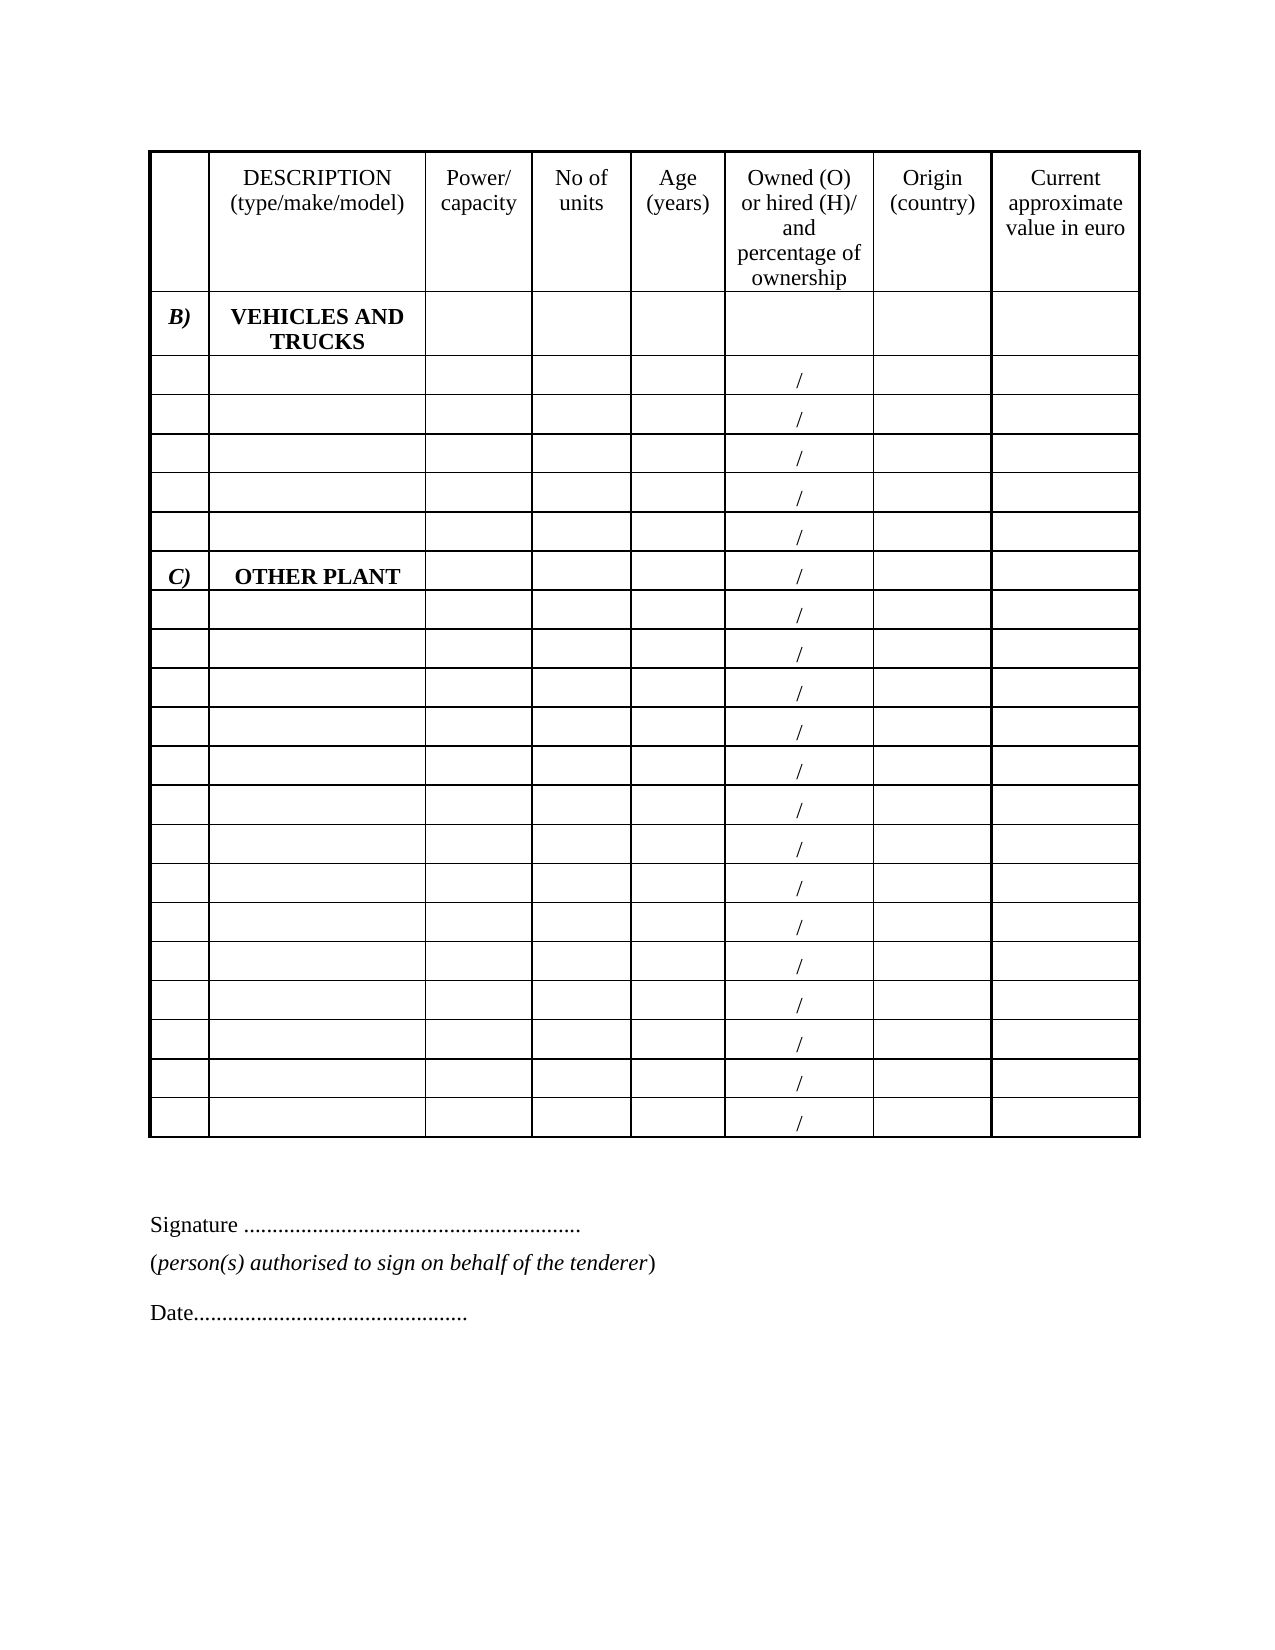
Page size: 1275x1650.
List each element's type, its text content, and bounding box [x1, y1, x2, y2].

table_cell [533, 942, 630, 980]
table_cell [632, 552, 724, 589]
table_cell / [726, 1098, 873, 1136]
table_cell [152, 708, 208, 745]
table_cell [993, 591, 1138, 628]
table_cell [426, 356, 531, 394]
table_cell [210, 435, 425, 472]
table_cell [632, 435, 724, 472]
table_cell / [726, 630, 873, 667]
table_cell [152, 864, 208, 902]
table_cell [874, 552, 990, 589]
table_cell [993, 708, 1138, 745]
table_cell [874, 786, 990, 823]
table_cell [210, 473, 425, 511]
table_cell [874, 669, 990, 706]
table_cell [874, 825, 990, 862]
table_cell [152, 903, 208, 941]
table_cell [632, 395, 724, 433]
table_cell [152, 747, 208, 784]
table_cell [632, 669, 724, 706]
table_header Current approximate value in euro [993, 153, 1138, 291]
table_cell [993, 435, 1138, 472]
table_cell [426, 708, 531, 745]
table_cell [993, 473, 1138, 511]
table_cell [426, 1020, 531, 1058]
table_cell [533, 864, 630, 902]
table_cell [632, 708, 724, 745]
table_cell [726, 292, 873, 355]
table_cell [210, 1020, 425, 1058]
table_cell [533, 903, 630, 941]
table_cell [426, 513, 531, 550]
table_cell / [726, 903, 873, 941]
table_cell [210, 630, 425, 667]
table_cell [993, 825, 1138, 862]
table_cell [632, 903, 724, 941]
table_cell [993, 395, 1138, 433]
table_cell [632, 786, 724, 823]
table_header Age (years) [632, 153, 724, 291]
table_cell [533, 292, 630, 355]
table_cell / [726, 786, 873, 823]
table_cell [426, 435, 531, 472]
table_cell [152, 669, 208, 706]
table_cell [152, 513, 208, 550]
table_cell [993, 1098, 1138, 1136]
table_cell [993, 630, 1138, 667]
table_cell [533, 747, 630, 784]
table_cell [152, 1098, 208, 1136]
table_cell [632, 1098, 724, 1136]
table_cell B) [152, 292, 208, 355]
table_cell / [726, 669, 873, 706]
table_cell [210, 786, 425, 823]
table_cell [210, 1060, 425, 1097]
table_header [152, 153, 208, 291]
table_cell / [726, 864, 873, 902]
table_cell [874, 903, 990, 941]
table_cell VEHICLES AND TRUCKS [210, 292, 425, 355]
table_cell [210, 708, 425, 745]
table_cell [632, 942, 724, 980]
table_cell [533, 552, 630, 589]
table_cell [426, 669, 531, 706]
table_cell [533, 1098, 630, 1136]
table_cell [152, 1060, 208, 1097]
table_cell [426, 786, 531, 823]
table_cell [426, 473, 531, 511]
table_cell [632, 591, 724, 628]
table_cell [152, 825, 208, 862]
table_cell [874, 708, 990, 745]
table_cell [874, 435, 990, 472]
table_cell [874, 356, 990, 394]
text (person(s) authorised to sign on behalf of the tenderer) [150, 1250, 1125, 1275]
table_cell [874, 395, 990, 433]
table_cell [993, 1020, 1138, 1058]
table_cell / [726, 1020, 873, 1058]
table_cell [210, 825, 425, 862]
table_cell [533, 591, 630, 628]
table_cell [426, 292, 531, 355]
table_cell / [726, 473, 873, 511]
table_cell [874, 1020, 990, 1058]
table_cell [533, 825, 630, 862]
table_cell [632, 292, 724, 355]
table_cell [210, 747, 425, 784]
table_cell [426, 981, 531, 1019]
table_cell [632, 356, 724, 394]
table_header Owned (O) or hired (H)/ and percentage of ownership [726, 153, 873, 291]
table_cell [874, 630, 990, 667]
table_cell [993, 786, 1138, 823]
table_cell [632, 864, 724, 902]
table_cell [993, 942, 1138, 980]
table_cell [426, 825, 531, 862]
table_cell [632, 1020, 724, 1058]
table_cell [426, 395, 531, 433]
table_cell [210, 903, 425, 941]
table_cell [152, 435, 208, 472]
table_cell [632, 825, 724, 862]
table_cell / [726, 591, 873, 628]
table_cell [993, 864, 1138, 902]
table_cell [210, 981, 425, 1019]
table_cell [426, 864, 531, 902]
table_cell [874, 591, 990, 628]
table_cell [632, 473, 724, 511]
table_cell [993, 513, 1138, 550]
table_cell [874, 292, 990, 355]
table_cell [632, 747, 724, 784]
table_cell [210, 395, 425, 433]
table_cell [152, 356, 208, 394]
table_cell [993, 1060, 1138, 1097]
table_cell / [726, 435, 873, 472]
table_cell [533, 356, 630, 394]
table_cell [152, 473, 208, 511]
table_cell [152, 942, 208, 980]
table_cell / [726, 708, 873, 745]
table_cell [426, 903, 531, 941]
table_cell [426, 630, 531, 667]
table_cell [533, 669, 630, 706]
table_cell [533, 708, 630, 745]
table_cell [152, 630, 208, 667]
table_cell [426, 747, 531, 784]
table_cell [426, 552, 531, 589]
table_cell [152, 395, 208, 433]
table_cell [632, 513, 724, 550]
table_cell [874, 942, 990, 980]
table_cell [993, 747, 1138, 784]
table_cell / [726, 513, 873, 550]
table_cell [210, 942, 425, 980]
table_cell [426, 1060, 531, 1097]
table_cell [210, 864, 425, 902]
table_cell [210, 669, 425, 706]
table_cell [533, 1060, 630, 1097]
table_cell [993, 552, 1138, 589]
table_cell [993, 356, 1138, 394]
table_cell / [726, 942, 873, 980]
table_cell [533, 786, 630, 823]
table_cell [993, 292, 1138, 355]
table_cell OTHER PLANT [210, 552, 425, 589]
table_cell [533, 630, 630, 667]
table_header Origin (country) [874, 153, 990, 291]
table_cell C) [152, 552, 208, 589]
table_cell [874, 1098, 990, 1136]
table_cell [533, 473, 630, 511]
table_cell [426, 591, 531, 628]
table_cell [426, 942, 531, 980]
table_cell / [726, 356, 873, 394]
table_cell [426, 1098, 531, 1136]
table_cell [874, 1060, 990, 1097]
table_cell [210, 1098, 425, 1136]
table_cell [874, 864, 990, 902]
table_header Power/ capacity [426, 153, 531, 291]
text Signature ........................................................... [150, 1212, 1125, 1237]
table_cell [874, 981, 990, 1019]
table_cell [993, 903, 1138, 941]
table_cell / [726, 981, 873, 1019]
table_cell [993, 669, 1138, 706]
table_cell [533, 395, 630, 433]
text Date................................................ [150, 1300, 1125, 1325]
table_cell [874, 747, 990, 784]
table_header No of units [533, 153, 630, 291]
table_cell [874, 513, 990, 550]
table_cell [533, 1020, 630, 1058]
table_cell [210, 513, 425, 550]
table_cell / [726, 825, 873, 862]
table_cell / [726, 552, 873, 589]
table_cell [152, 1020, 208, 1058]
table_cell [533, 435, 630, 472]
table_cell [533, 981, 630, 1019]
table_cell [210, 356, 425, 394]
table_cell [210, 591, 425, 628]
table_cell [632, 630, 724, 667]
table_cell [533, 513, 630, 550]
table_cell [632, 981, 724, 1019]
table_cell [152, 591, 208, 628]
table_cell / [726, 395, 873, 433]
table_cell [632, 1060, 724, 1097]
table_cell [874, 473, 990, 511]
table_cell [152, 981, 208, 1019]
table_cell [993, 981, 1138, 1019]
table_cell / [726, 1060, 873, 1097]
table_header DESCRIPTION (type/make/model) [210, 153, 425, 291]
table_cell / [726, 747, 873, 784]
table_cell [152, 786, 208, 823]
